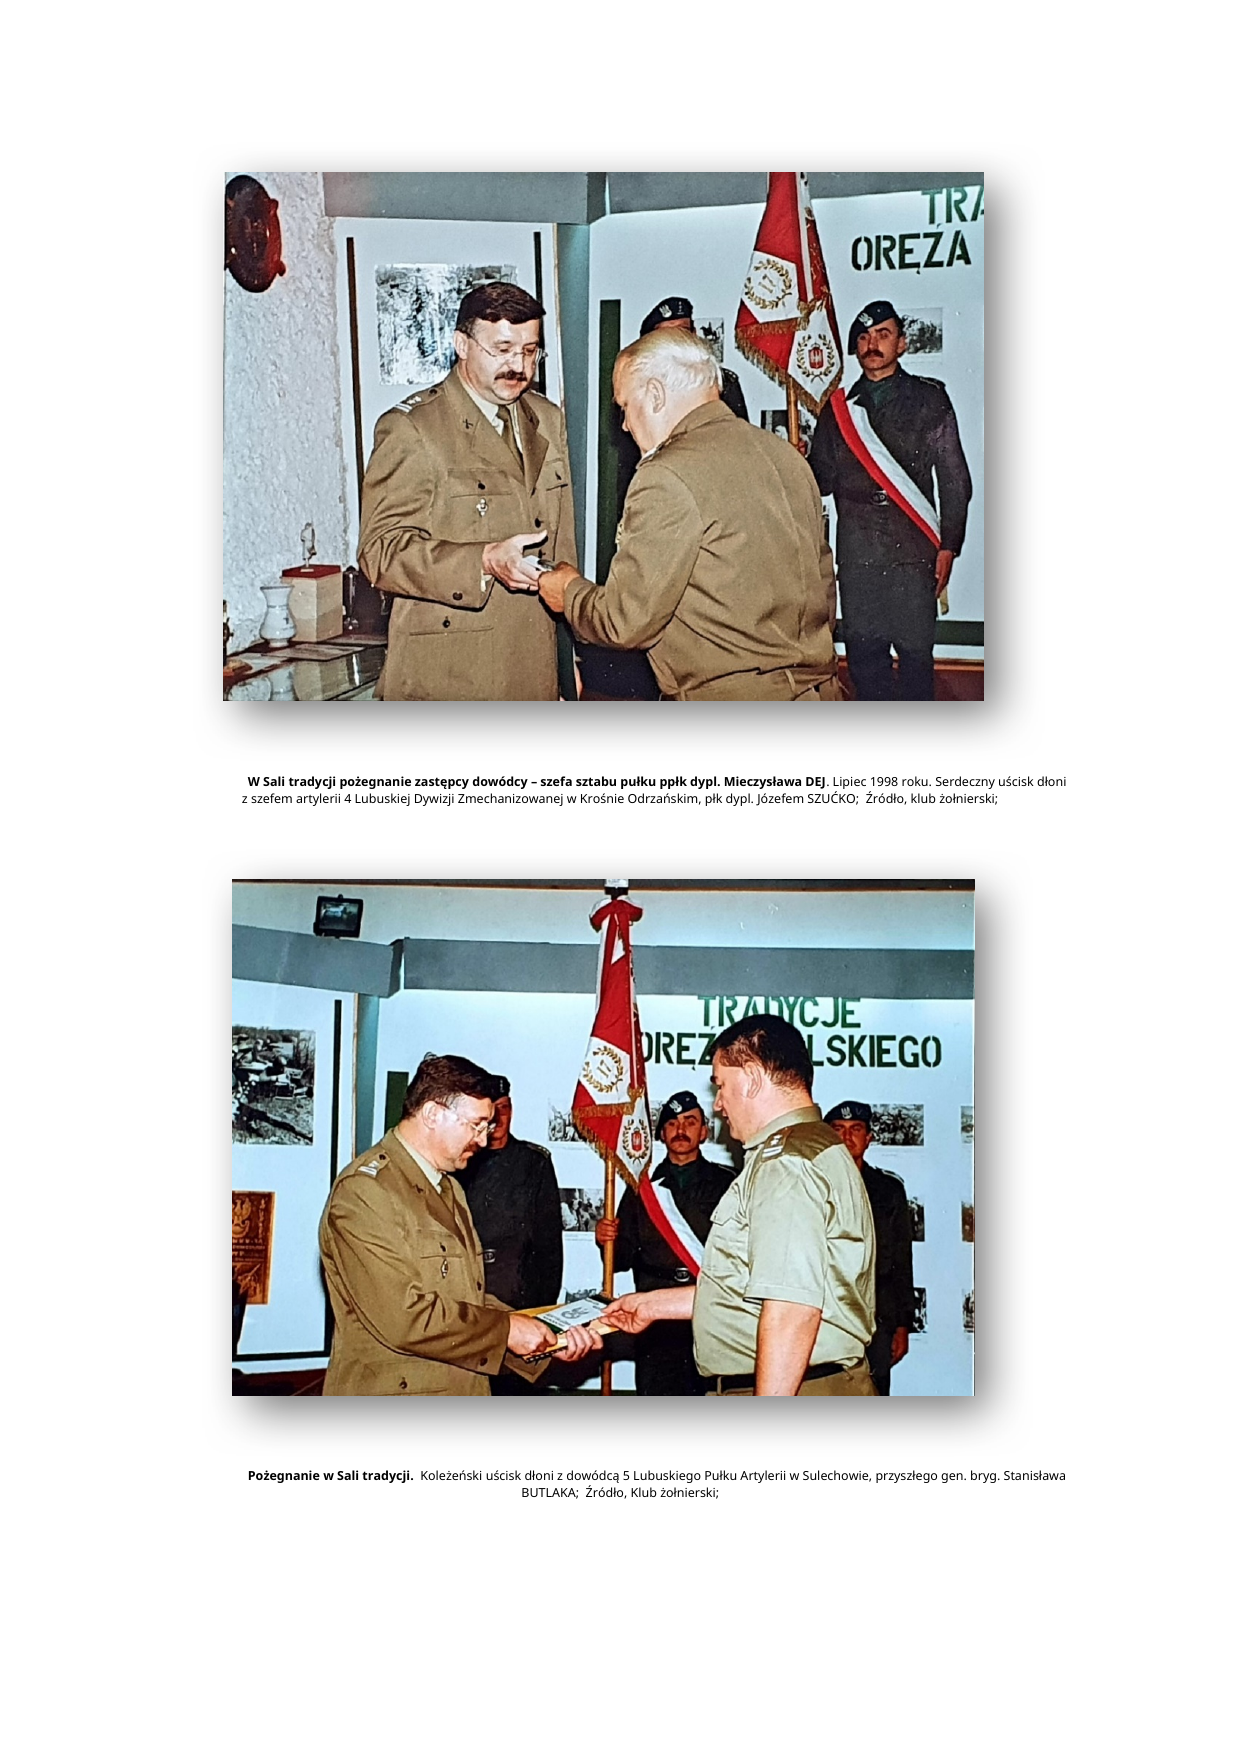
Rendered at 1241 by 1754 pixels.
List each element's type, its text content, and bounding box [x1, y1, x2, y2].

text Pożegnanie w Sali tradycji. Koleżeński uścisk dłoni z dowódcą 5 Lubuskiego Pułku Artylerii w Sulechowie, przyszłego gen. bryg. Stanisława BUTLAKA; Źródło, Klub żołnierski; [148, 1467, 1093, 1501]
picture [223, 172, 984, 701]
picture [232, 879, 975, 1396]
text W Sali tradycji pożegnanie zastępcy dowódcy – szefa sztabu pułku ppłk dypl. Mieczysława DEJ. Lipiec 1998 roku. Serdeczny uścisk dłoni z szefem artylerii 4 Lubuskiej Dywizji Zmechanizowanej w Krośnie Odrzańskim, płk dypl. Józefem SZUĆKO; Źródło, klub żołnierski; [148, 773, 1093, 807]
